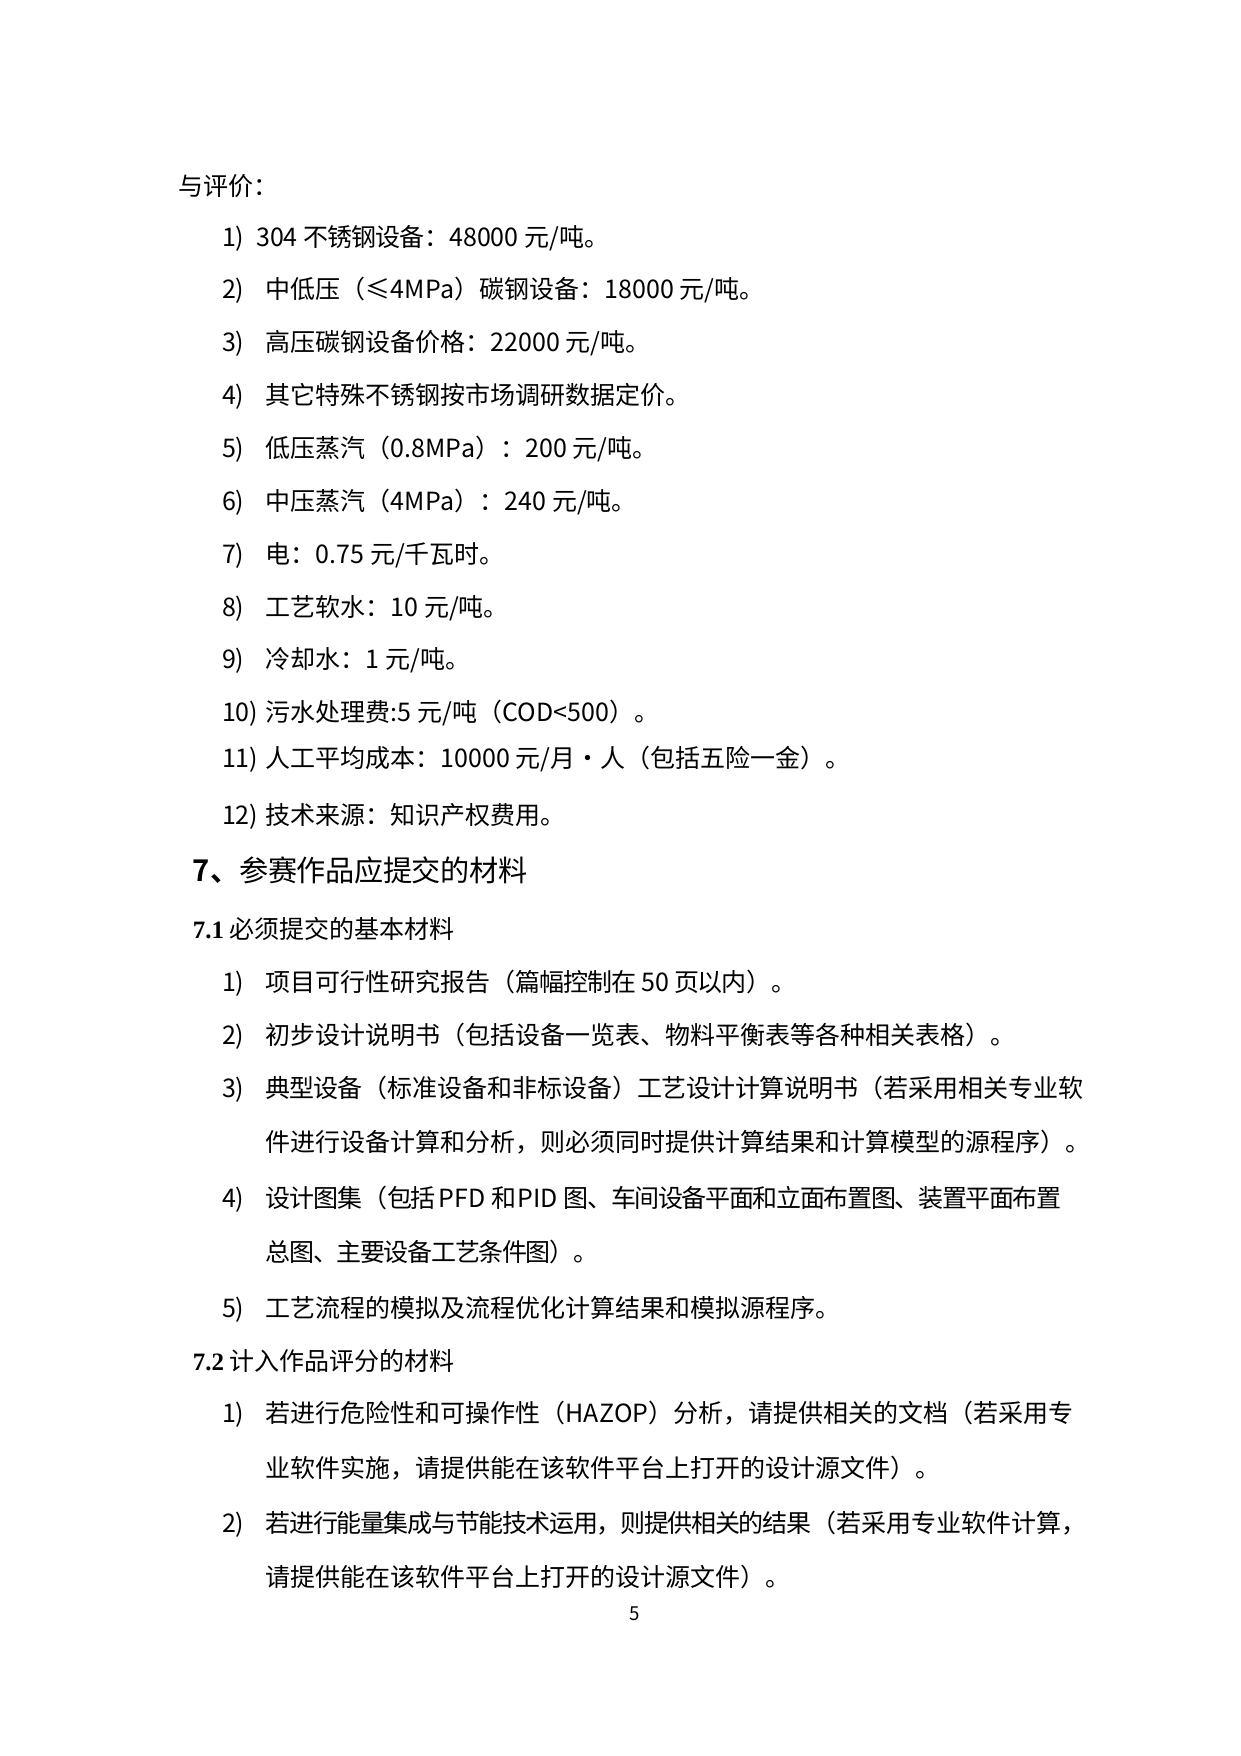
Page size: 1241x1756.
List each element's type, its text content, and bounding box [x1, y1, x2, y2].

list 技术来源：知识产权费用。 [222, 795, 1103, 831]
list 高压碳钢设备价格：22000 元/吨。 [222, 323, 1103, 359]
list 电：0.75 元/千瓦时。 [222, 534, 1103, 571]
text 1) 304 不锈钢设备：48000 元/吨。 [222, 221, 1103, 253]
subtitle 计入作品评分的材料 [193, 1341, 1103, 1377]
list 设计图集（包括 PFD 和 PID 图、车间设备平面和立面布置图、装置平面布置总图、主要设备工艺条件图）。 [222, 1178, 1079, 1269]
list 若进行危险性和可操作性（HAZOP）分析，请提供相关的文档（若采用专业软件实施，请提供能在该软件平台上打开的设计源文件）。 [222, 1394, 1079, 1485]
list 工艺流程的模拟及流程优化计算结果和模拟源程序。 [222, 1288, 1103, 1324]
subtitle 7、参赛作品应提交的材料 [193, 848, 1103, 890]
list 其它特殊不锈钢按市场调研数据定价。 [222, 376, 1103, 412]
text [178, 167, 1079, 203]
list 冷却水：1 元/吨。 [222, 640, 1103, 676]
list 典型设备（标准设备和非标设备）工艺设计计算说明书（若采用相关专业软件进行设备计算和分析，则必须同时提供计算结果和计算模型的源程序）。 [222, 1068, 1092, 1159]
list 项目可行性研究报告（篇幅控制在 50 页以内）。 [222, 962, 1103, 999]
list 低压蒸汽（0.8MPa）：200 元/吨。 [222, 428, 1103, 464]
list 中压蒸汽（4MPa）：240 元/吨。 [222, 481, 1103, 518]
list 污水处理费:5 元/吨（COD<500）。 [222, 693, 1103, 729]
list 工艺软水：10 元/吨。 [222, 587, 1103, 623]
list 人工平均成本：10000 元/月•人（包括五险一金）。 [222, 739, 1103, 775]
list 初步设计说明书（包括设备一览表、物料平衡表等各种相关表格）。 [222, 1015, 1103, 1051]
list 中低压（≤4MPa）碳钢设备：18000 元/吨。 [222, 270, 1103, 306]
subtitle 必须提交的基本材料 [193, 909, 1103, 946]
list 若进行能量集成与节能技术运用，则提供相关的结果（若采用专业软件计算， 请提供能在该软件平台上打开的设计源文件）。 [222, 1503, 1091, 1594]
